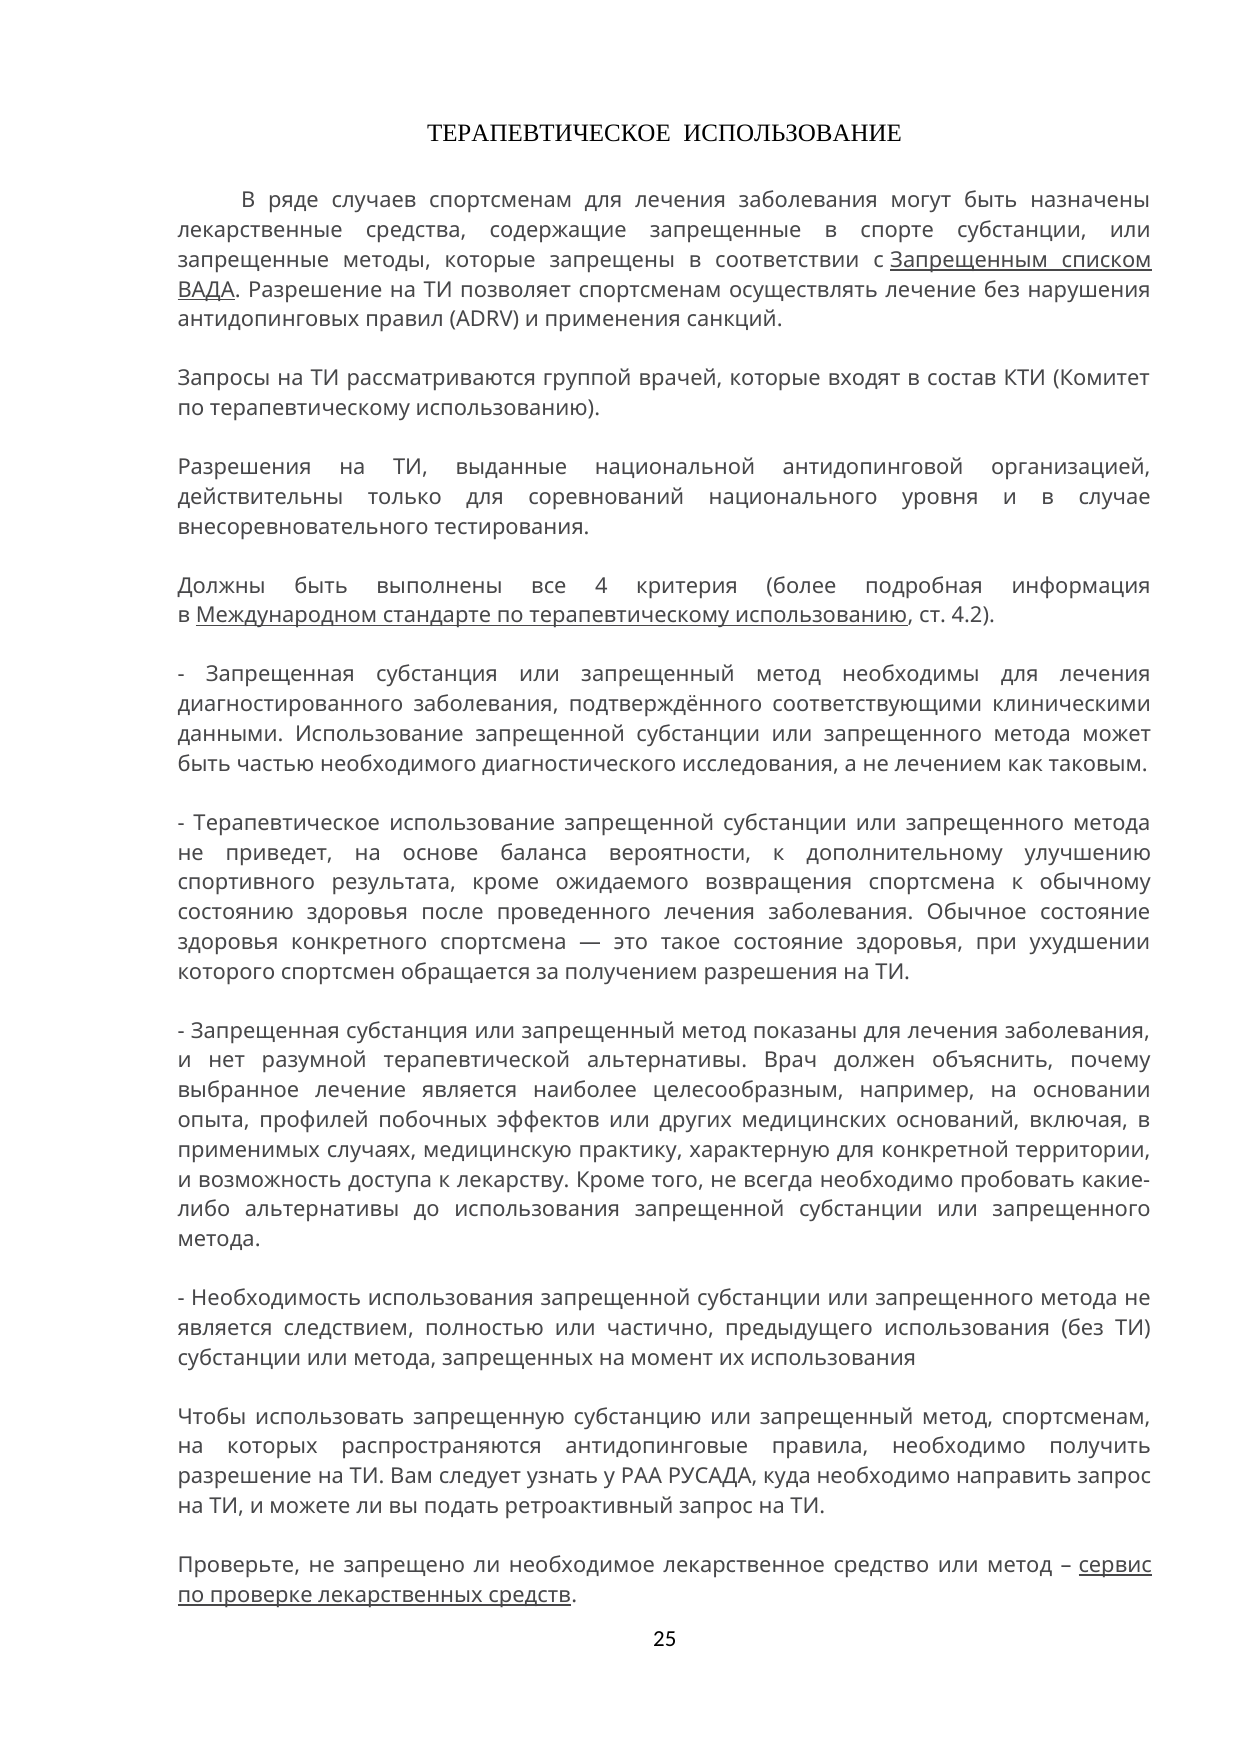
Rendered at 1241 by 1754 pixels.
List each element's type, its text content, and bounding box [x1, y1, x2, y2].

text ТЕРАПЕВТИЧЕСКОЕ ИСПОЛЬЗОВАНИЕ [177, 118, 1152, 147]
text - Запрещенная субстанция или запрещенный метод необходимы для лечения диагностированного заболевания, подтверждённого соответствующими клиническими данными. Использование запрещенной субстанции или запрещенного метода может быть частью необходимого диагностического исследования, а не лечением как таковым. [177, 658, 1152, 777]
text Чтобы использовать запрещенную субстанцию или запрещенный метод, спортсменам, на которых распространяются антидопинговые правила, необходимо получить разрешение на ТИ. Вам следует узнать у РАА РУСАДА, куда необходимо направить запрос на ТИ, и можете ли вы подать ретроактивный запрос на ТИ. [177, 1401, 1152, 1520]
text - Необходимость использования запрещенной субстанции или запрещенного метода не является следствием, полностью или частично, предыдущего использования (без ТИ) субстанции или метода, запрещенных на момент их использования [177, 1282, 1152, 1371]
text Запросы на ТИ рассматриваются группой врачей, которые входят в состав КТИ (Комитет по терапевтическому использованию). [177, 362, 1152, 422]
text Должны быть выполнены все 4 критерия (более подробная информация в Международном стандарте по терапевтическому использованию, ст. 4.2). [177, 569, 1152, 629]
text Разрешения на ТИ, выданные национальной антидопинговой организацией, действительны только для соревнований национального уровня и в случае внесоревновательного тестирования. [177, 451, 1152, 540]
text В ряде случаев спортсменам для лечения заболевания могут быть назначены лекарственные средства, содержащие запрещенные в спорте субстанции, или запрещенные методы, которые запрещены в соответствии с Запрещенным списком ВАДА. Разрешение на ТИ позволяет спортсменам осуществлять лечение без нарушения антидопинговых правил (ADRV) и применения санкций. [177, 184, 1152, 333]
text - Терапевтическое использование запрещенной субстанции или запрещенного метода не приведет, на основе баланса вероятности, к дополнительному улучшению спортивного результата, кроме ожидаемого возвращения спортсмена к обычному состоянию здоровья после проведенного лечения заболевания. Обычное состояние здоровья конкретного спортсмена — это такое состояние здоровья, при ухудшении которого спортсмен обращается за получением разрешения на ТИ. [177, 807, 1152, 985]
text Проверьте, не запрещено ли необходимое лекарственное средство или метод – сервис по проверке лекарственных средств. [177, 1549, 1152, 1608]
text - Запрещенная субстанция или запрещенный метод показаны для лечения заболевания, и нет разумной терапевтической альтернативы. Врач должен объяснить, почему выбранное лечение является наиболее целесообразным, например, на основании опыта, профилей побочных эффектов или других медицинских оснований, включая, в применимых случаях, медицинскую практику, характерную для конкретной территории, и возможность доступа к лекарству. Кроме того, не всегда необходимо пробовать какие-либо альтернативы до использования запрещенной субстанции или запрещенного метода. [177, 1014, 1152, 1253]
